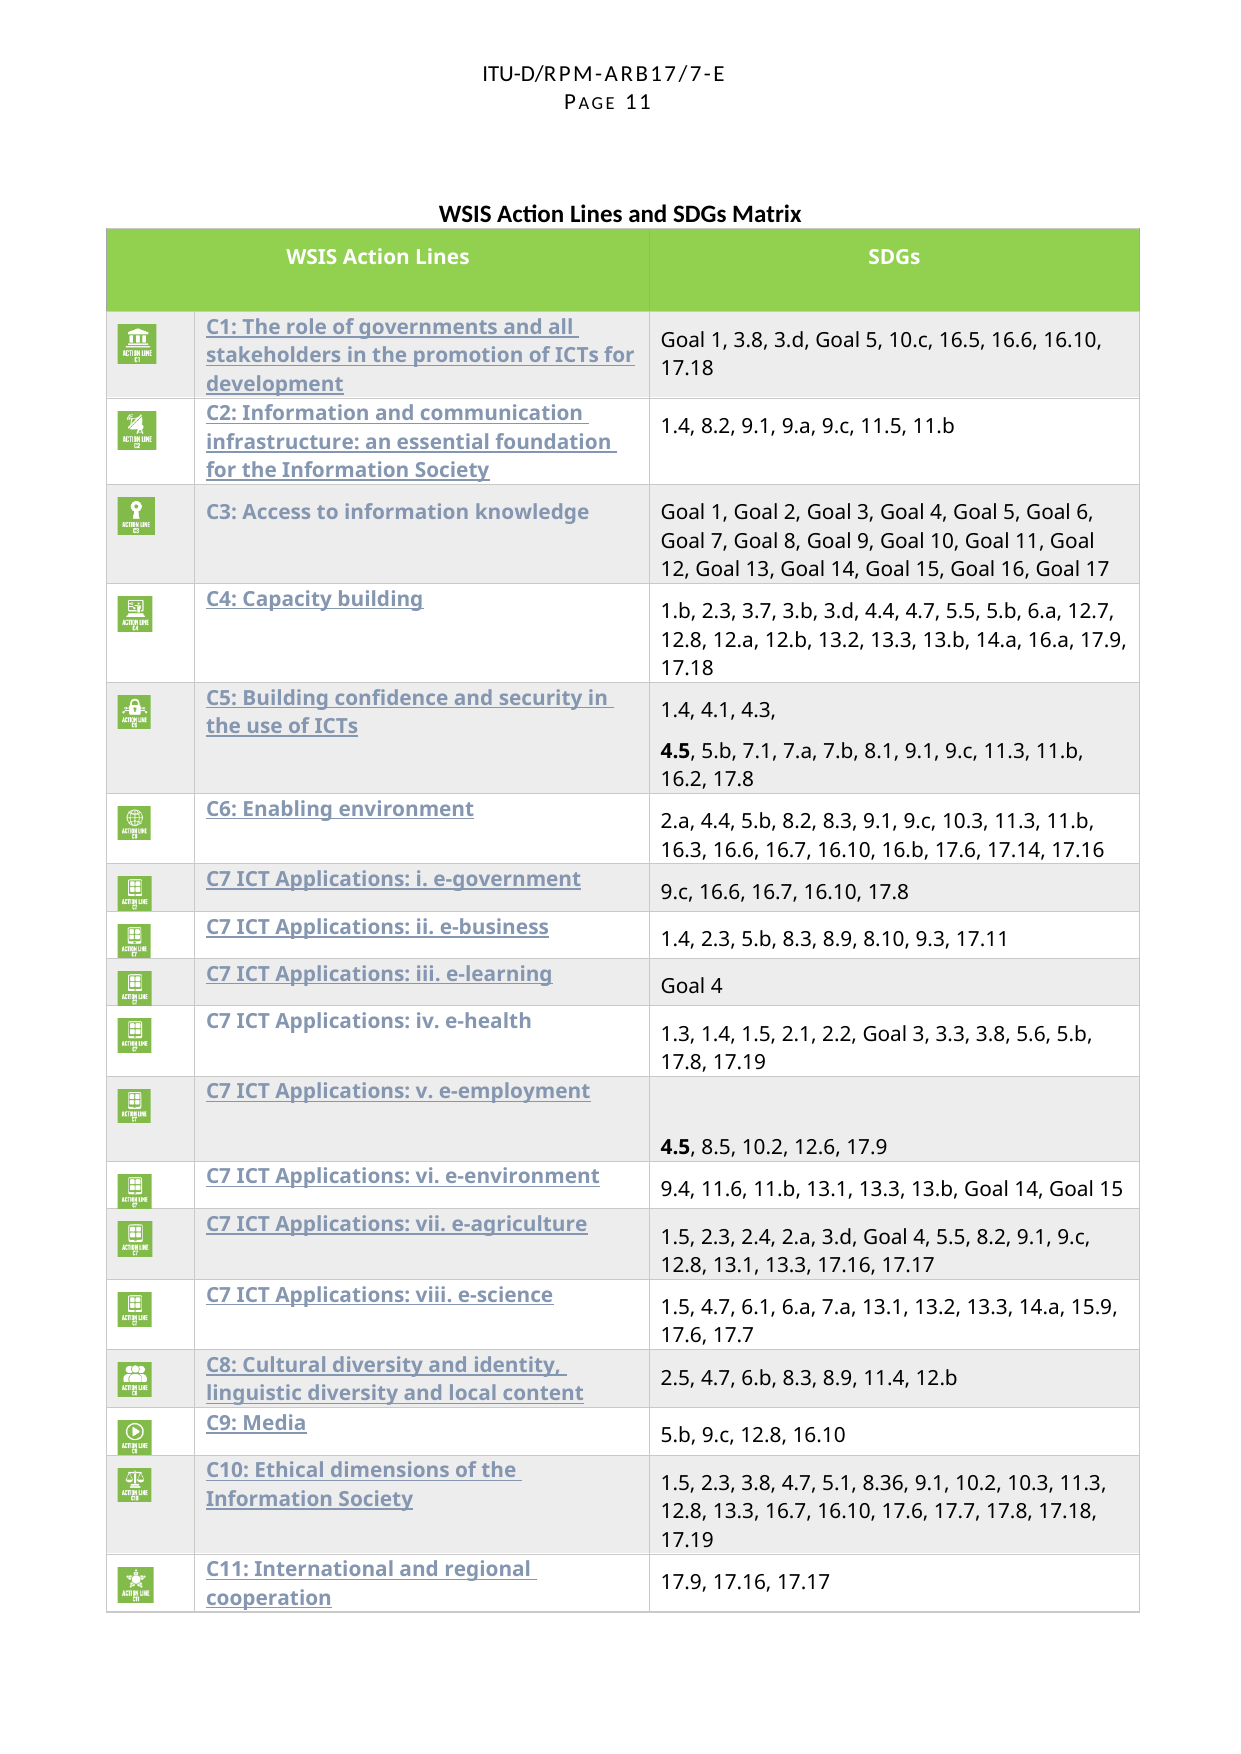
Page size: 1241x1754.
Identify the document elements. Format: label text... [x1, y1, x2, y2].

picture [117, 1468, 152, 1502]
table_cell C7 ICT Applications: vi. e-environment [195, 1162, 649, 1208]
table_header SDGs [650, 229, 1139, 311]
picture [117, 411, 157, 450]
table_cell 4.5, 8.5, 10.2, 12.6, 17.9 [650, 1077, 1139, 1161]
table_cell [107, 959, 194, 1005]
table_cell C7 ICT Applications: vii. e-agriculture [195, 1209, 649, 1279]
table_cell C7 ICT Applications: viii. e-science [195, 1280, 649, 1349]
picture [117, 1420, 152, 1455]
table_cell [107, 312, 194, 397]
table_cell C3: Access to information knowledge [195, 485, 649, 583]
table_cell [107, 912, 194, 958]
table_cell 1.5, 4.7, 6.1, 6.a, 7.a, 13.1, 13.2, 13.3, 14.a, 15.9, 17.6, 17.7 [650, 1280, 1139, 1349]
table_cell C7 ICT Applications: ii. e-business [195, 912, 649, 958]
table_cell C9: Media [195, 1408, 649, 1454]
table_cell 1.b, 2.3, 3.7, 3.b, 3.d, 4.4, 4.7, 5.5, 5.b, 6.a, 12.7, 12.8, 12.a, 12.b, 13.2, 13.3, 13.b, 14.a, 16.a, 17.9, 17.18 [650, 584, 1139, 682]
table_cell [107, 1408, 194, 1454]
table_cell [107, 584, 194, 682]
table_cell C4: Capacity building [195, 584, 649, 682]
table_cell C7 ICT Applications: iii. e-learning [195, 959, 649, 1005]
table_cell 2.a, 4.4, 5.b, 8.2, 8.3, 9.1, 9.c, 10.3, 11.3, 11.b, 16.3, 16.6, 16.7, 16.10, 16.b, 17.6, 17.14, 17.16 [650, 794, 1139, 863]
table_cell 17.9, 17.16, 17.17 [650, 1555, 1139, 1611]
table_cell 1.5, 2.3, 3.8, 4.7, 5.1, 8.36, 9.1, 10.2, 10.3, 11.3, 12.8, 13.3, 16.7, 16.10, 17.6, 17.7, 17.8, 17.18, 17.19 [650, 1456, 1139, 1553]
table_cell C10: Ethical dimensions of the Information Society [195, 1456, 649, 1553]
picture [117, 1174, 152, 1209]
table_cell C7 ICT Applications: i. e-government [195, 864, 649, 911]
picture [117, 1221, 153, 1257]
table_cell 9.c, 16.6, 16.7, 16.10, 17.8 [650, 864, 1139, 911]
picture [117, 1018, 152, 1053]
table_cell [107, 1280, 194, 1349]
subtitle WSIS Action Lines and SDGs Matrix [106, 198, 1134, 228]
table_cell Goal 1, Goal 2, Goal 3, Goal 4, Goal 5, Goal 6, Goal 7, Goal 8, Goal 9, Goal 10, Goal 11, Goal 12, Goal 13, Goal 14, Goal 15, Goal 16, Goal 17 [650, 485, 1139, 583]
picture [117, 596, 153, 632]
picture [117, 1567, 154, 1603]
table_cell C1: The role of governments and all stakeholders in the promotion of ICTs for development [195, 312, 649, 397]
picture [117, 876, 152, 911]
table_cell Goal 1, 3.8, 3.d, Goal 5, 10.c, 16.5, 16.6, 16.10, 17.18 [650, 312, 1139, 397]
table_cell C6: Enabling environment [195, 794, 649, 863]
table_cell [107, 1350, 194, 1407]
table_cell 1.4, 4.1, 4.3, 4.5, 5.b, 7.1, 7.a, 7.b, 8.1, 9.1, 9.c, 11.3, 11.b, 16.2, 17.8 [650, 683, 1139, 793]
table_cell [107, 1077, 194, 1161]
table_cell 5.b, 9.c, 12.8, 16.10 [650, 1408, 1139, 1454]
table_cell C2: Information and communication infrastructure: an essential foundation for the Information Society [195, 399, 649, 484]
table_cell 1.4, 2.3, 5.b, 8.3, 8.9, 8.10, 9.3, 17.11 [650, 912, 1139, 958]
table_header WSIS Action Lines [107, 229, 649, 311]
table_cell 1.4, 8.2, 9.1, 9.a, 9.c, 11.5, 11.b [650, 399, 1139, 484]
picture [117, 924, 151, 958]
table_cell 9.4, 11.6, 11.b, 13.1, 13.3, 13.b, Goal 14, Goal 15 [650, 1162, 1139, 1208]
picture [117, 324, 157, 364]
table_cell C11: International and regional cooperation [195, 1555, 649, 1611]
table_cell [107, 683, 194, 793]
table_cell [107, 1555, 194, 1611]
table_cell [107, 399, 194, 484]
table_cell [107, 1209, 194, 1279]
table_cell C7 ICT Applications: v. e-employment [195, 1077, 649, 1161]
picture [117, 1089, 151, 1123]
table_cell [107, 794, 194, 863]
table_cell 1.3, 1.4, 1.5, 2.1, 2.2, Goal 3, 3.3, 3.8, 5.6, 5.b, 17.8, 17.19 [650, 1006, 1139, 1076]
table_cell Goal 4 [650, 959, 1139, 1005]
table_cell [107, 1162, 194, 1208]
picture [117, 806, 151, 840]
table_cell 1.5, 2.3, 2.4, 2.a, 3.d, Goal 4, 5.5, 8.2, 9.1, 9.c, 12.8, 13.1, 13.3, 17.16, 17.17 [650, 1209, 1139, 1279]
picture [117, 497, 155, 535]
picture [117, 971, 152, 1006]
table_cell C7 ICT Applications: iv. e-health [195, 1006, 649, 1076]
picture [117, 695, 151, 729]
table_cell C8: Cultural diversity and identity, linguistic diversity and local content [195, 1350, 649, 1407]
table_cell [107, 1006, 194, 1076]
table_cell C5: Building confidence and security in the use of ICTs [195, 683, 649, 793]
table_cell [107, 864, 194, 911]
picture [117, 1292, 152, 1327]
table_cell [107, 1456, 194, 1553]
table_cell 2.5, 4.7, 6.b, 8.3, 8.9, 11.4, 12.b [650, 1350, 1139, 1407]
table_cell [107, 485, 194, 583]
picture [117, 1362, 152, 1397]
